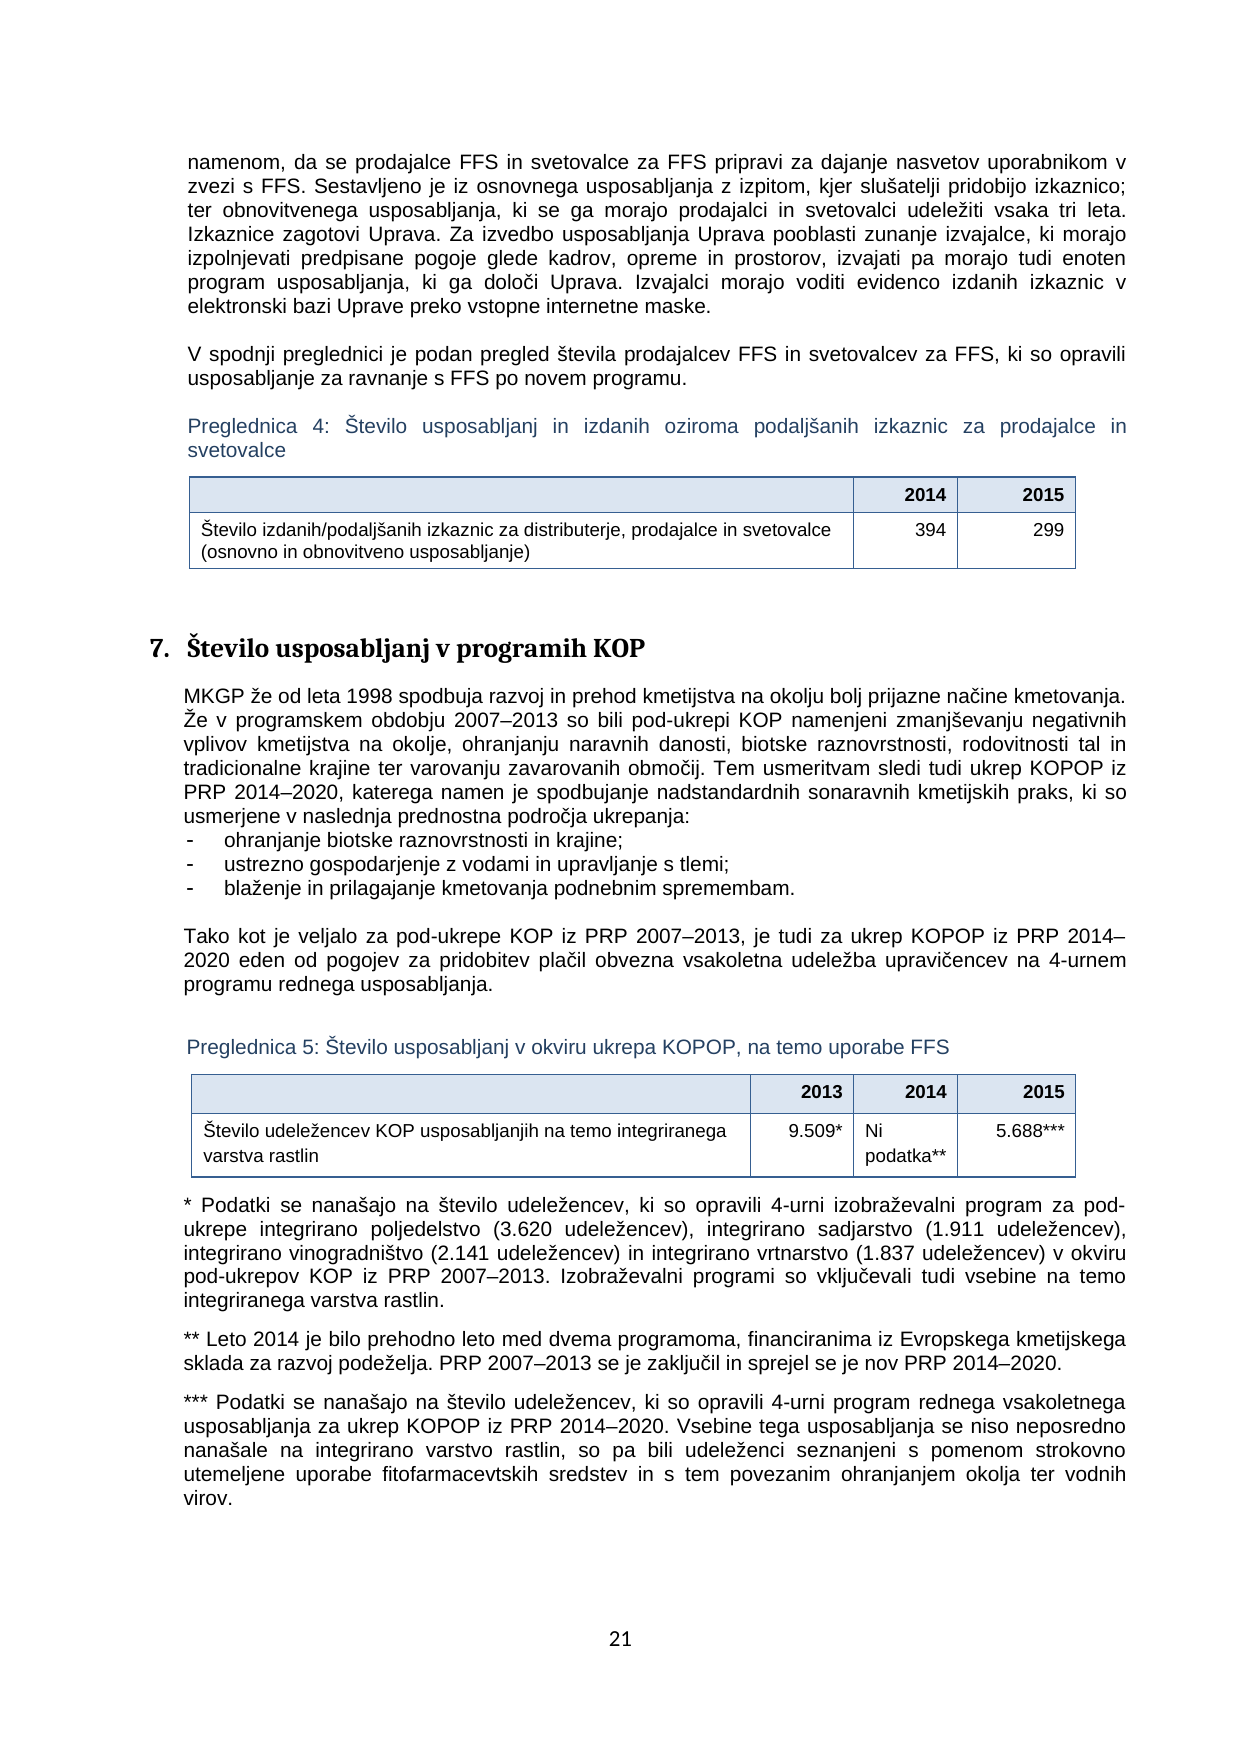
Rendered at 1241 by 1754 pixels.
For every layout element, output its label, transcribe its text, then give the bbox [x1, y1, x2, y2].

table_cell 394 [854, 513, 957, 568]
table_header 2013 [751, 1075, 853, 1113]
list Preglednica 4: Število usposabljanj in izdanih oziroma podaljšanih izkaznic za prodajalce in svetovalce [187, 413, 1128, 461]
table_header [192, 1075, 750, 1113]
table_cell Število izdanih/podaljšanih izkaznic za distributerje, prodajalce in svetovalce (osnovno in obnovitveno usposabljanje) [190, 513, 853, 568]
table_header [190, 478, 853, 512]
list Tako kot je veljalo za pod-ukrepe KOP iz PRP 2007–2013, je tudi za ukrep KOPOP iz PRP 2014–2020 eden od pogojev za pridobitev plačil obvezna vsakoletna udeležba upravičencev na 4-urnem programu rednega usposabljanja. [183, 924, 1128, 996]
table_header 2015 [958, 1075, 1075, 1113]
table_cell 5.688*** [958, 1114, 1075, 1176]
list MKGP že od leta 1998 spodbuja razvoj in prehod kmetijstva na okolju bolj prijazne načine kmetovanja. Že v programskem obdobju 2007–2013 so bili pod-ukrepi KOP namenjeni zmanjševanju negativnih vplivov kmetijstva na okolje, ohranjanju naravnih danosti, biotske raznovrstnosti, rodovitnosti tal in tradicionalne krajine ter varovanju zavarovanih območij. Tem usmeritvam sledi tudi ukrep KOPOP iz PRP 2014–2020, katerega namen je spodbujanje nadstandardnih sonaravnih kmetijskih praks, ki so usmerjene v naslednja prednostna področja ukrepanja: [183, 684, 1128, 828]
table_cell 9.509* [751, 1114, 853, 1176]
table_header 2015 [958, 478, 1075, 512]
text ** Leto 2014 je bilo prehodno leto med dvema programoma, financiranima iz Evropskega kmetijskega sklada za razvoj podeželja. PRP 2007–2013 se je zaključil in sprejel se je nov PRP 2014–2020. [183, 1327, 1128, 1375]
table_cell 299 [958, 513, 1075, 568]
text * Podatki se nanašajo na število udeležencev, ki so opravili 4-urni izobraževalni program za pod-ukrepe integrirano poljedelstvo (3.620 udeležencev), integrirano sadjarstvo (1.911 udeležencev), integrirano vinogradništvo (2.141 udeležencev) in integrirano vrtnarstvo (1.837 udeležencev) v okviru pod-ukrepov KOP iz PRP 2007–2013. Izobraževalni programi so vključevali tudi vsebine na temo integriranega varstva rastlin. [183, 1192, 1128, 1312]
subtitle Število usposabljanj v programih KOP [150, 633, 1128, 664]
text *** Podatki se nanašajo na število udeležencev, ki so opravili 4-urni program rednega vsakoletnega usposabljanja za ukrep KOPOP iz PRP 2014–2020. Vsebine tega usposabljanja se niso neposredno nanašale na integrirano varstvo rastlin, so pa bili udeleženci seznanjeni s pomenom strokovno utemeljene uporabe fitofarmacevtskih sredstev in s tem povezanim ohranjanjem okolja ter vodnih virov. [183, 1390, 1128, 1510]
table_cell Ni podatka** [854, 1114, 957, 1176]
text Preglednica 5: Število usposabljanj v okviru ukrepa KOPOP, na temo uporabe FFS [112, 1035, 1128, 1059]
table_header 2014 [854, 478, 957, 512]
list ohranjanje biotske raznovrstnosti in krajine; [186, 828, 1128, 852]
list ustrezno gospodarjenje z vodami in upravljanje s tlemi; [186, 852, 1128, 876]
table_header 2014 [854, 1075, 957, 1113]
table_cell Število udeležencev KOP usposabljanjih na temo integriranega varstva rastlin [192, 1114, 750, 1176]
list blaženje in prilagajanje kmetovanja podnebnim spremembam. [186, 876, 1128, 900]
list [187, 150, 1128, 318]
list V spodnji preglednici je podan pregled števila prodajalcev FFS in svetovalcev za FFS, ki so opravili usposabljanje za ravnanje s FFS po novem programu. [187, 342, 1128, 389]
